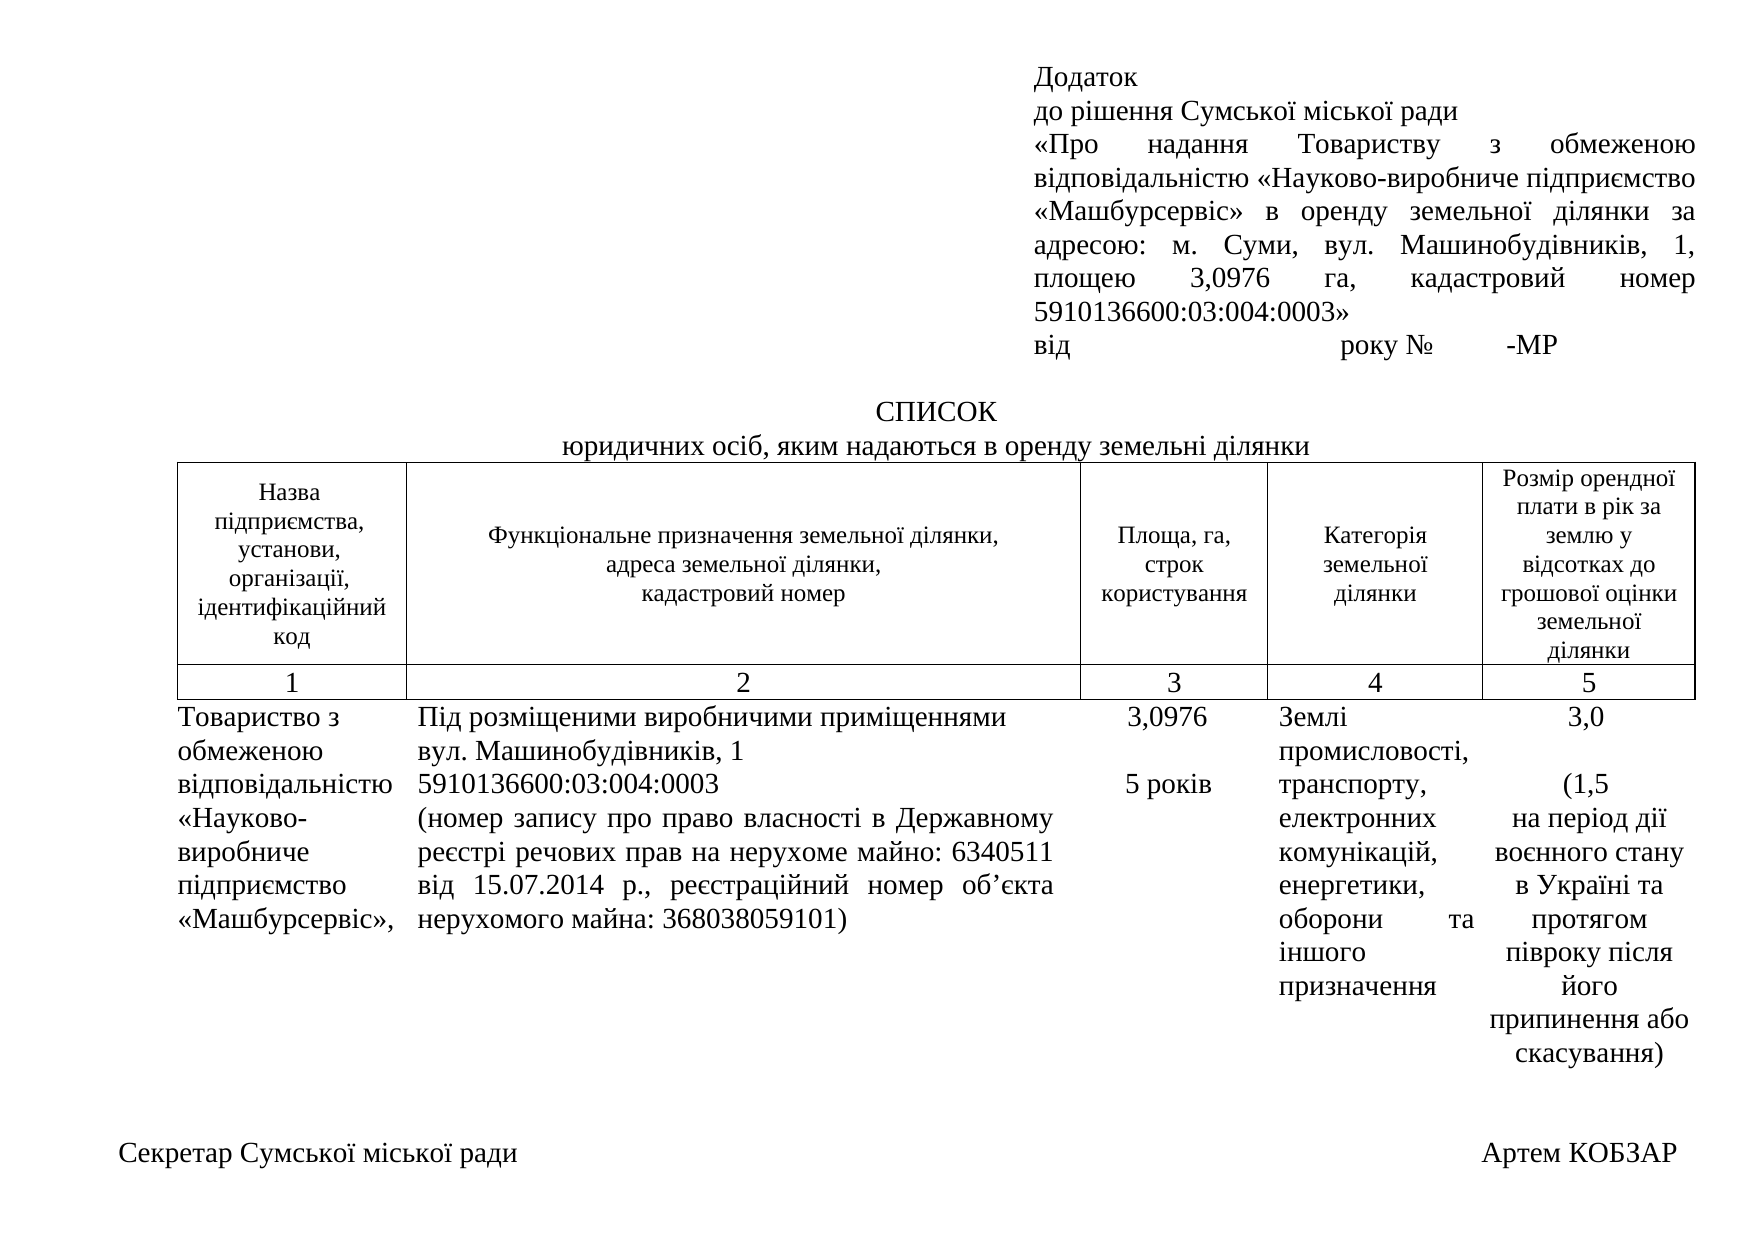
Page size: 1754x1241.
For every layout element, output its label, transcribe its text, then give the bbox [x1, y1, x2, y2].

text «Про надання Товариству з обмеженою відповідальністю «Науково-виробниче підприємство «Машбурсервіс» в оренду земельної ділянки за адресою: м. Суми, вул. Машинобудівників, 1, площею 3,0976 га, кадастровий номер 5910136600:03:004:0003» [1034, 126, 1696, 327]
text до рішення Сумської міської ради [1034, 93, 1696, 126]
text від року № -МР [1034, 327, 1696, 361]
text юридичних осіб, яким надаються в оренду земельні ділянки [177, 428, 1695, 462]
table_header Розмір орендної плати в рік за землю у відсотках до грошової оцінки земельної ділянки [1483, 463, 1694, 664]
table_cell 5 [1483, 665, 1694, 698]
table_cell 3,0 (1,5 на період дії воєнного стану в Україні та протягом півроку після його припинення або скасування) [1483, 700, 1695, 1102]
table_cell 1 [178, 665, 406, 698]
table_header Функціональне призначення земельної ділянки, адреса земельної ділянки, кадастровий номер [407, 463, 1080, 664]
table_cell 2 [407, 665, 1080, 698]
table_header Площа, га, строк користування [1081, 463, 1267, 664]
table_cell Товариство з обмеженою відповідальністю «Науково-виробниче підприємство «Машбурсервіс», [177, 700, 406, 1102]
table_cell 3 [1081, 665, 1267, 698]
table_cell Під розміщеними виробничими приміщеннями вул. Машинобудівників, 1 5910136600:03:004:0003 (номер запису про право власності в Державному реєстрі речових прав на нерухоме майно: 6340511 від 15.07.2014 р., реєстраційний номер об’єкта нерухомого майна: 368038059101) [406, 700, 1081, 1102]
table_cell 4 [1268, 665, 1482, 698]
table_cell Землі промисловості, транспорту, електронних комунікацій, енергетики, оборони та іншого призначення [1268, 700, 1483, 1102]
table_header Назва підприємства, установи, організації, ідентифікаційний код [178, 463, 406, 664]
table_cell 3,0976 5 років [1081, 700, 1267, 1102]
text СПИСОК [177, 394, 1695, 428]
text Секретар Сумської міської ради Артем КОБЗАР [118, 1136, 1695, 1169]
table_header Категорія земельної ділянки [1268, 463, 1482, 664]
text Додаток [1034, 59, 1695, 93]
